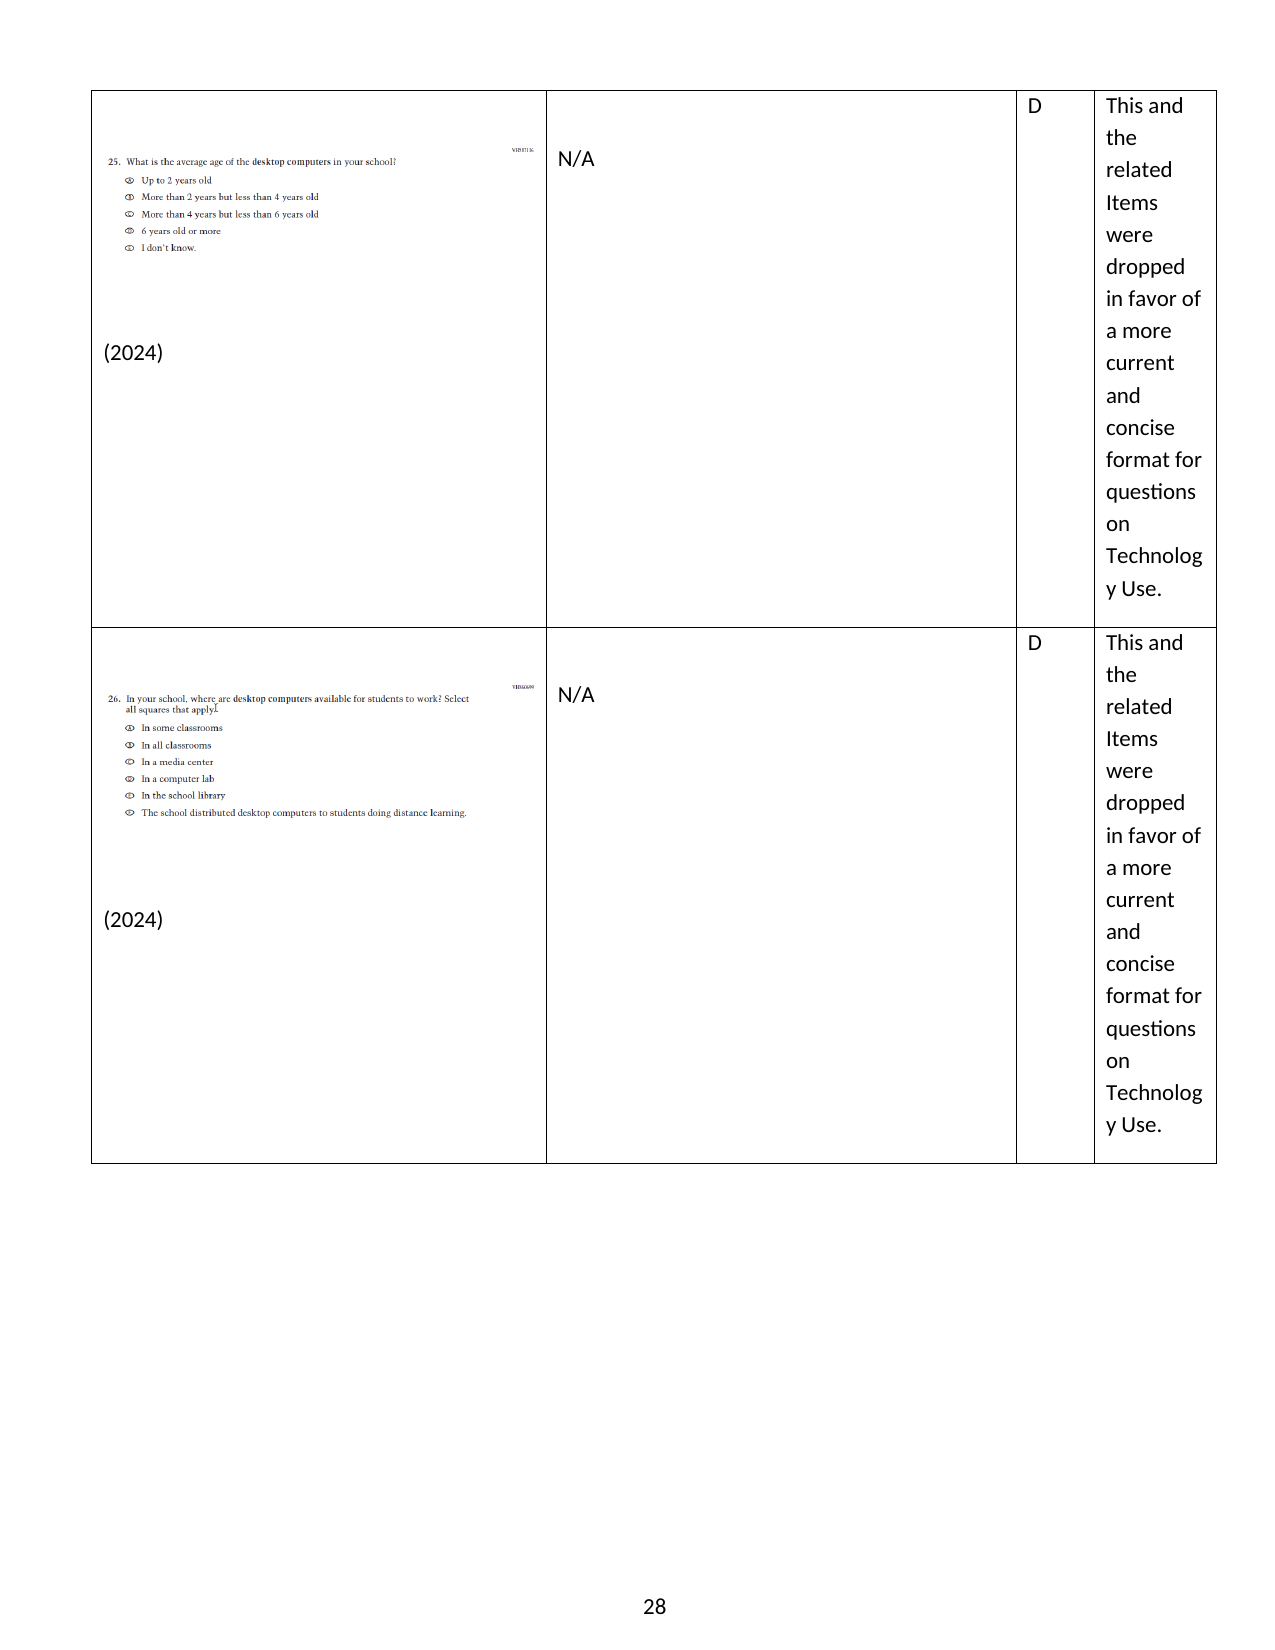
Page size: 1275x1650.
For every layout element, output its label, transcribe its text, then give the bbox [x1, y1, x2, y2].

picture [103, 144, 537, 261]
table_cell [1095, 91, 1216, 627]
table_cell N/A [547, 628, 1016, 1163]
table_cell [1095, 628, 1216, 1163]
table_cell D [1017, 91, 1094, 627]
table_cell (2024) [92, 628, 546, 1163]
table_cell (2024) [92, 91, 546, 627]
table_cell N/A [547, 91, 1016, 627]
picture [103, 680, 539, 828]
table_cell D [1017, 628, 1094, 1163]
